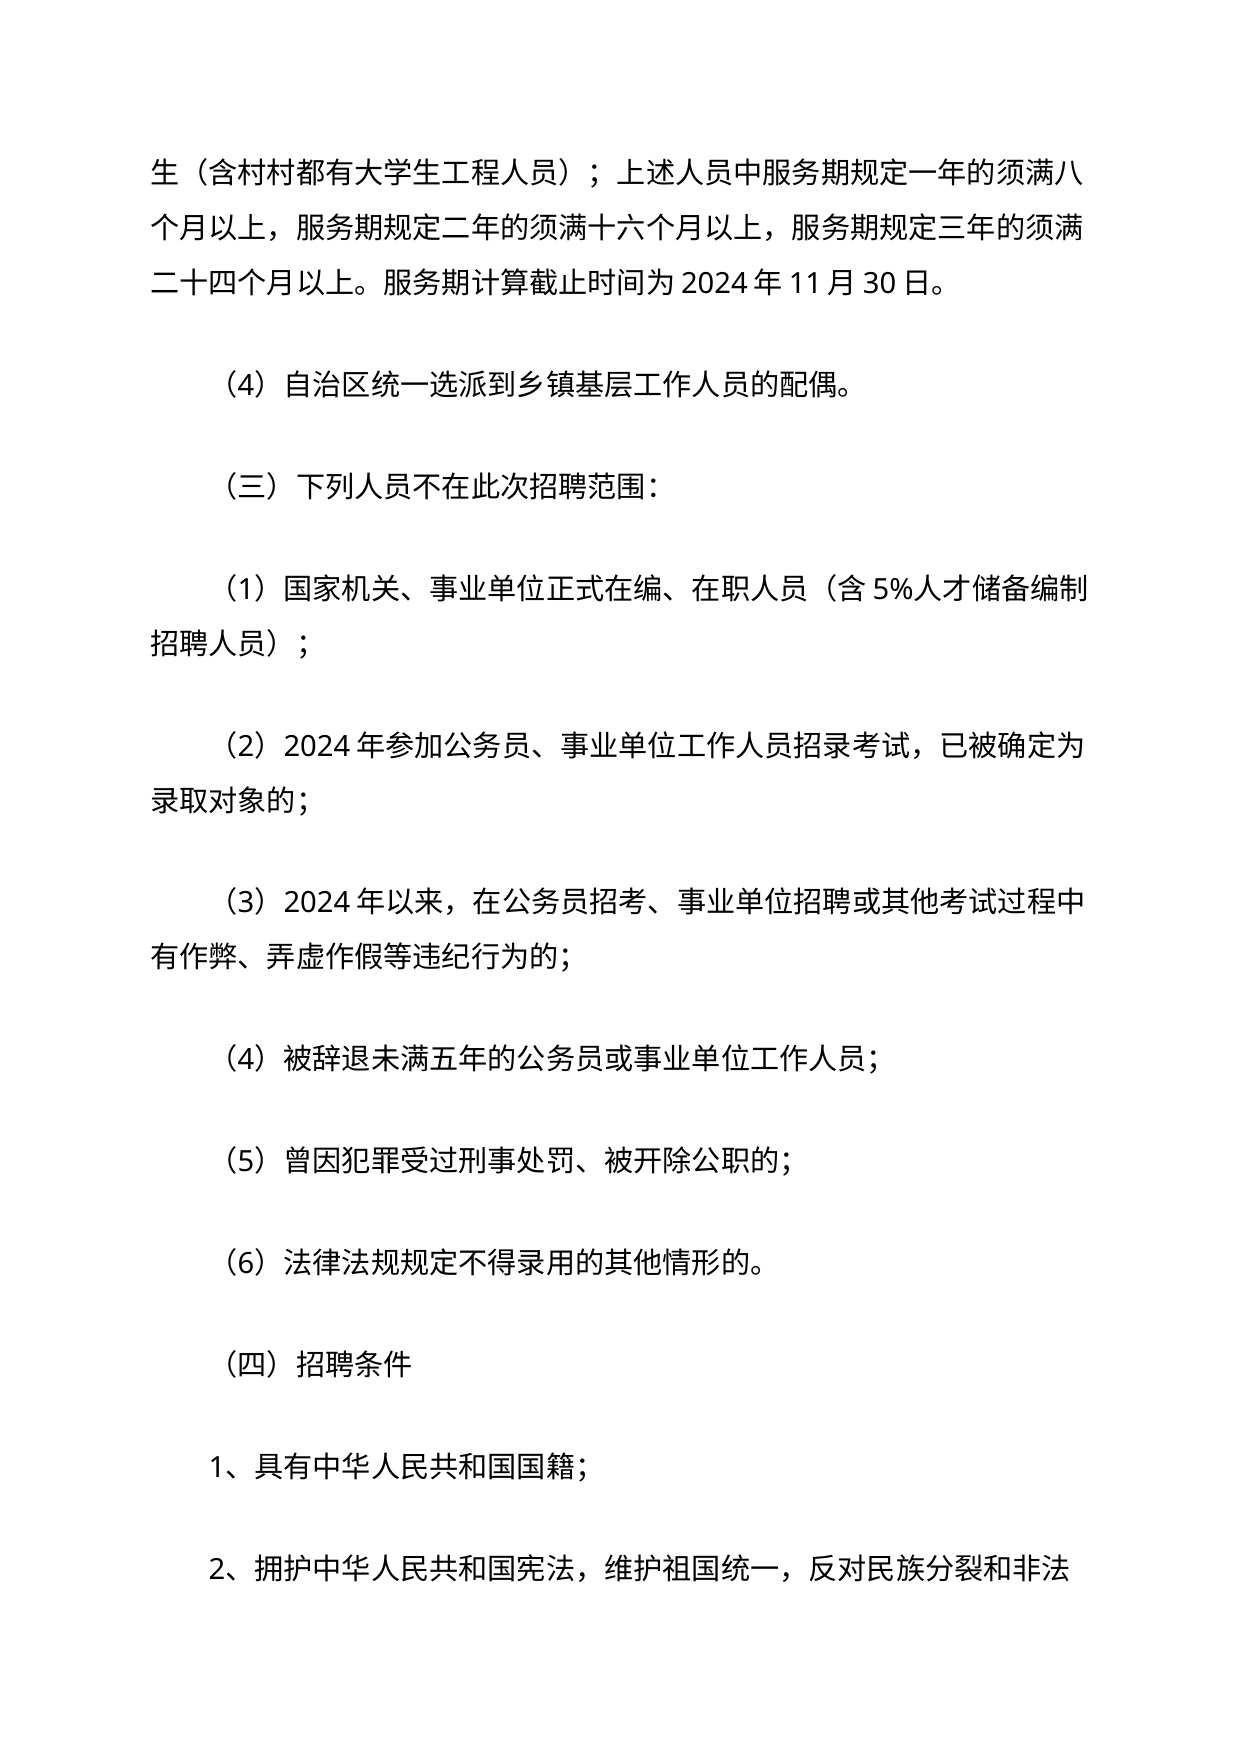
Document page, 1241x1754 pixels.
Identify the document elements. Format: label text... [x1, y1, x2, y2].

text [150, 1546, 1090, 1588]
text （4）被辞退未满五年的公务员或事业单位工作人员； [150, 1036, 1090, 1078]
text （4）自治区统一选派到乡镇基层工作人员的配偶。 [150, 362, 1090, 404]
text （2）2024年参加公务员、事业单位工作人员招录考试，已被确定为录取对象的； [150, 722, 1090, 819]
text （四）招聘条件 [150, 1342, 1090, 1384]
text （3）2024年以来，在公务员招考、事业单位招聘或其他考试过程中有作弊、弄虚作假等违纪行为的； [150, 879, 1090, 976]
text 1、具有中华人民共和国国籍； [150, 1443, 1090, 1486]
text （1）国家机关、事业单位正式在编、在职人员（含5%人才储备编制招聘人员）； [150, 566, 1090, 663]
text （6）法律法规规定不得录用的其他情形的。 [150, 1240, 1090, 1282]
text （5）曾因犯罪受过刑事处罚、被开除公职的； [150, 1138, 1090, 1180]
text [150, 150, 1090, 302]
text （三）下列人员不在此次招聘范围： [150, 464, 1090, 506]
